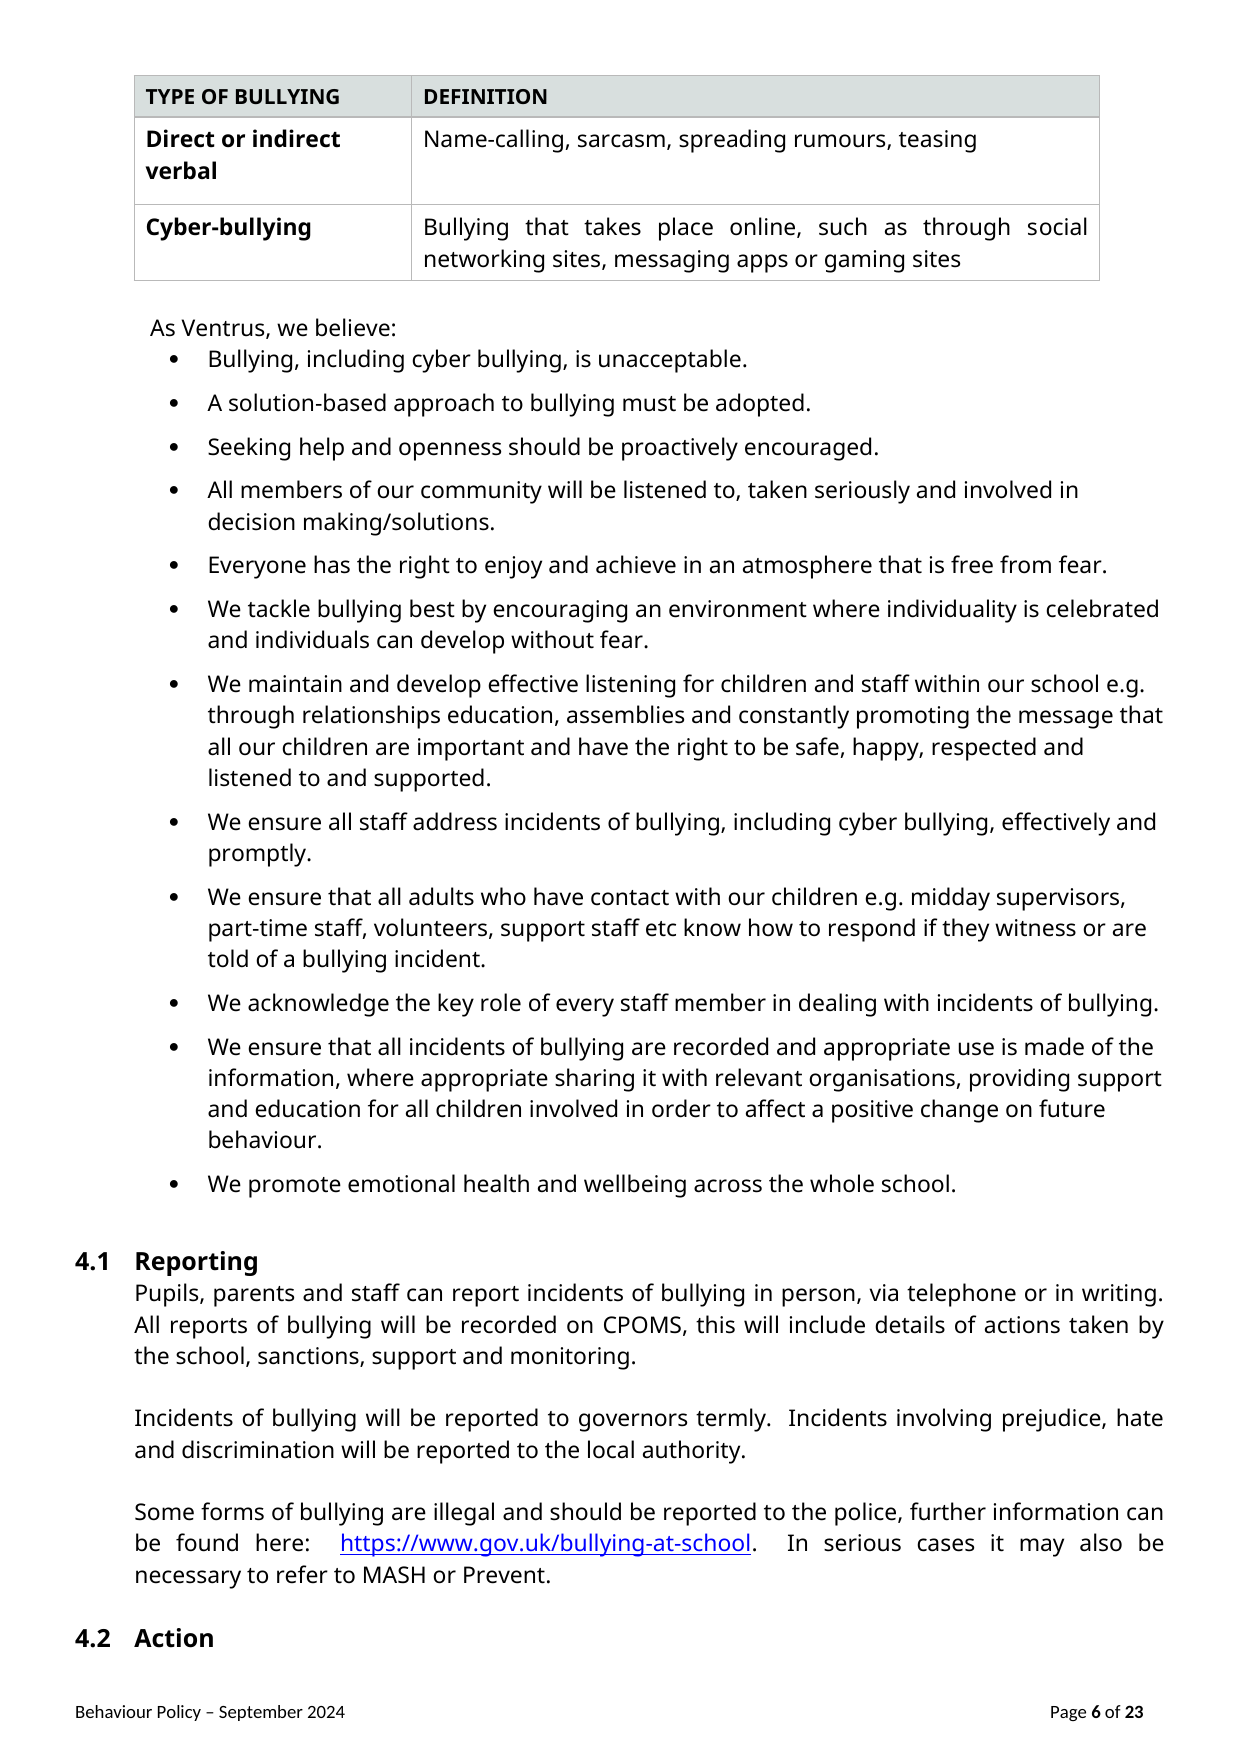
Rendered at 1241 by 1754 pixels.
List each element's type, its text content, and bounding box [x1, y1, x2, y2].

table_cell Name-calling, sarcasm, spreading rumours, teasing [412, 118, 1099, 204]
text As Ventrus, we believe: [75, 312, 1165, 343]
table_cell Cyber-bullying [135, 205, 411, 280]
table_cell Direct or indirect verbal [135, 118, 411, 204]
list We ensure that all incidents of bullying are recorded and appropriate use is made of the information, where appropriate sharing it with relevant organisations, providing support and education for all children involved in order to affect a positive change on future behaviour. [170, 1031, 1165, 1156]
list We ensure all staff address incidents of bullying, including cyber bullying, effectively and promptly. [170, 806, 1165, 868]
table_header definition [412, 76, 1099, 116]
list We promote emotional health and wellbeing across the whole school. [170, 1168, 1165, 1199]
subtitle 4.1 Reporting [75, 1243, 1165, 1277]
list Everyone has the right to enjoy and achieve in an atmosphere that is free from fear. [170, 549, 1165, 581]
list We ensure that all adults who have contact with our children e.g. midday supervisors, part-time staff, volunteers, support staff etc know how to respond if they witness or are told of a bullying incident. [170, 881, 1165, 974]
text Pupils, parents and staff can report incidents of bullying in person, via telephone or in writing. All reports of bullying will be recorded on CPOMS, this will include details of actions taken by the school, sanctions, support and monitoring. [134, 1277, 1165, 1371]
table_header type of bullying [135, 76, 411, 116]
list All members of our community will be listened to, taken seriously and involved in decision making/solutions. [170, 474, 1165, 537]
list Seeking help and openness should be proactively encouraged. [170, 431, 1165, 462]
table_cell Bullying that takes place online, such as through social networking sites, messaging apps or gaming sites [412, 205, 1099, 280]
text Some forms of bullying are illegal and should be reported to the police, further information can be found here: https://www.gov.uk/bullying-at-school. In serious cases it may also be necessary to refer to MASH or Prevent. [134, 1496, 1165, 1590]
list We tackle bullying best by encouraging an environment where individuality is celebrated and individuals can develop without fear. [170, 593, 1165, 656]
list We acknowledge the key role of every staff member in dealing with incidents of bullying. [170, 987, 1165, 1018]
subtitle 4.2 Action [75, 1621, 1165, 1655]
list We maintain and develop effective listening for children and staff within our school e.g. through relationships education, assemblies and constantly promoting the message that all our children are important and have the right to be safe, happy, respected and listened to and supported. [170, 668, 1165, 793]
list Bullying, including cyber bullying, is unacceptable. [170, 343, 1165, 374]
list A solution-based approach to bullying must be adopted. [170, 387, 1165, 418]
text Incidents of bullying will be reported to governors termly. Incidents involving prejudice, hate and discrimination will be reported to the local authority. [134, 1402, 1165, 1465]
